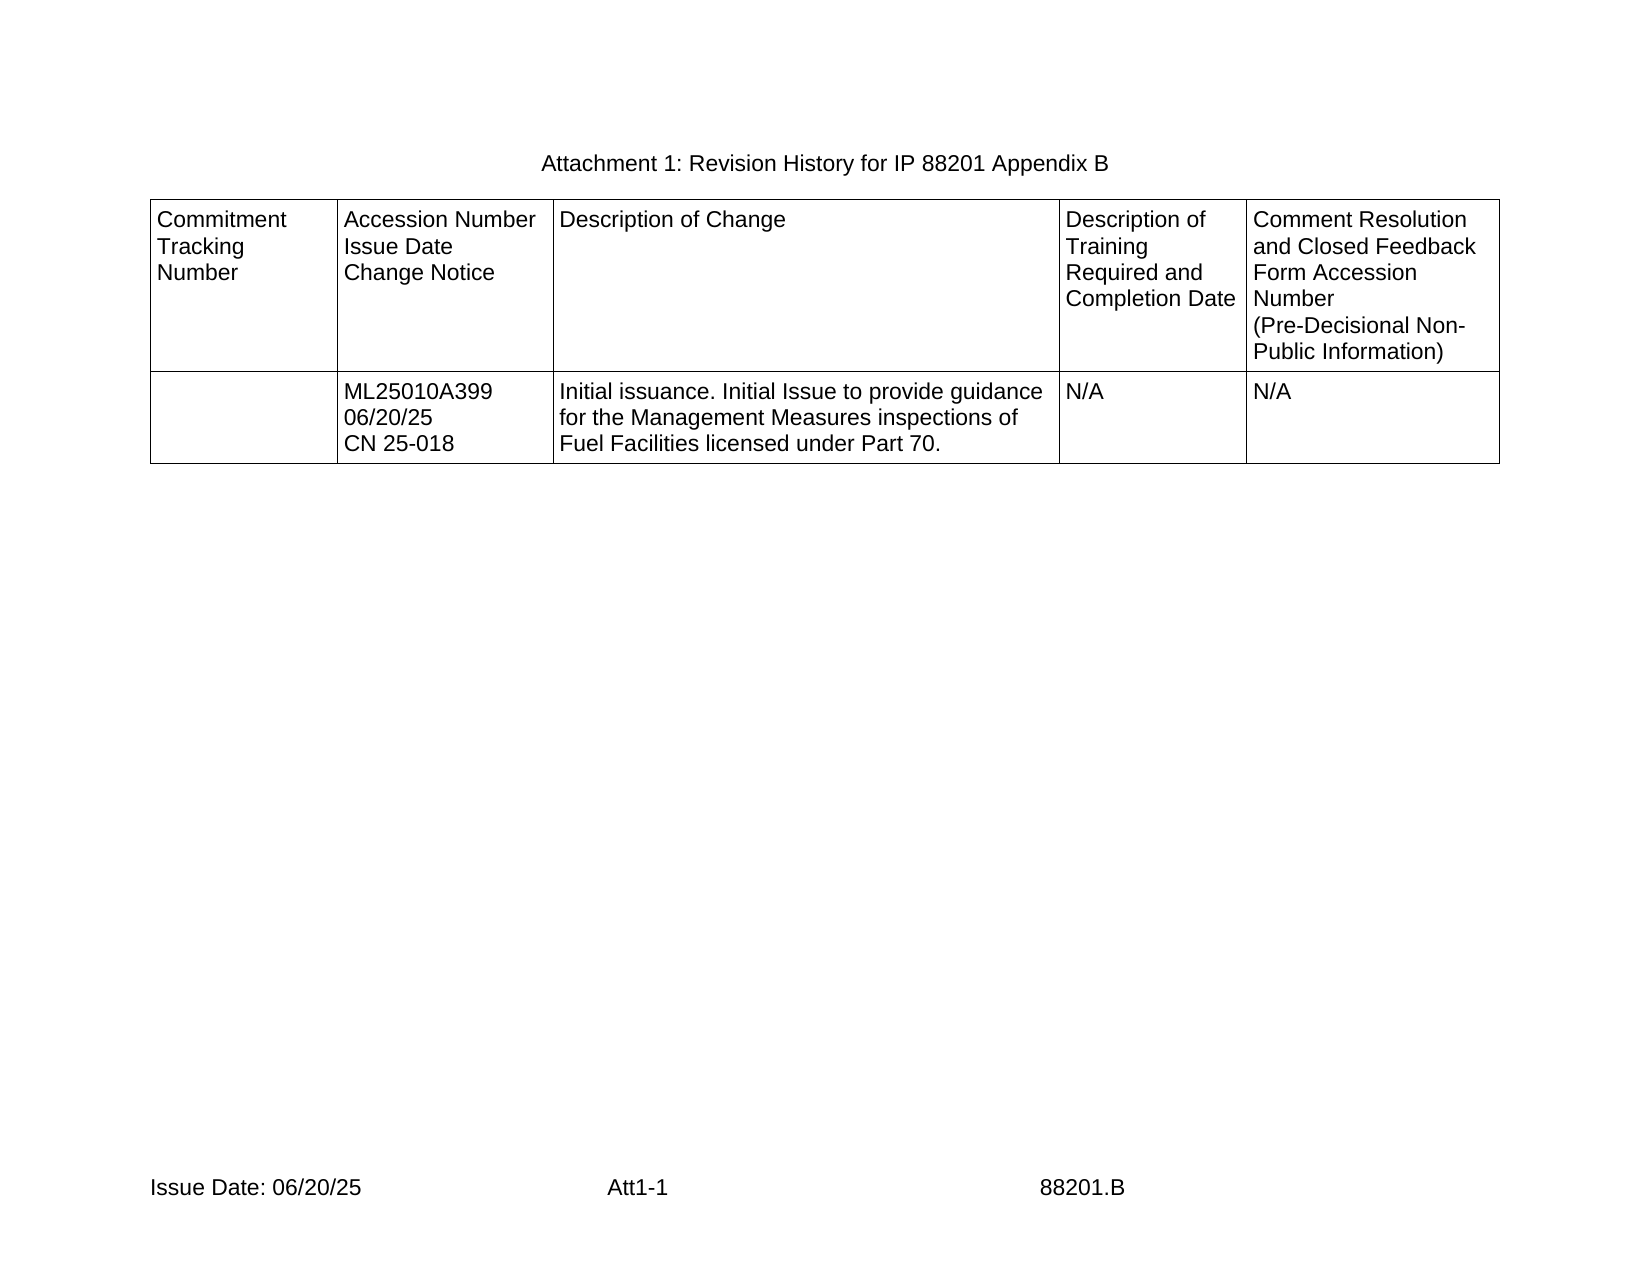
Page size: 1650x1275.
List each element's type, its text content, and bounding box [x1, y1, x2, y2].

table_header Description of Change [554, 200, 1059, 371]
table_header Accession Number Issue Date Change Notice [338, 200, 553, 371]
table_header Comment Resolution and Closed Feedback Form Accession Number (Pre-Decisional Non-Public Information) [1247, 200, 1499, 371]
table_header Description of Training Required and Completion Date [1060, 200, 1246, 371]
table_cell [151, 372, 337, 463]
table_cell ML25010A399 06/20/25 CN 25-018 [338, 372, 553, 463]
table_cell Initial issuance. Initial Issue to provide guidance for the Management Measures inspections of Fuel Facilities licensed under Part 70. [554, 372, 1059, 463]
table_cell N/A [1247, 372, 1499, 463]
table_cell N/A [1060, 372, 1246, 463]
title Attachment 1: Revision History for IP 88201 Appendix B [150, 150, 1500, 176]
table_header Commitment Tracking Number [151, 200, 337, 371]
